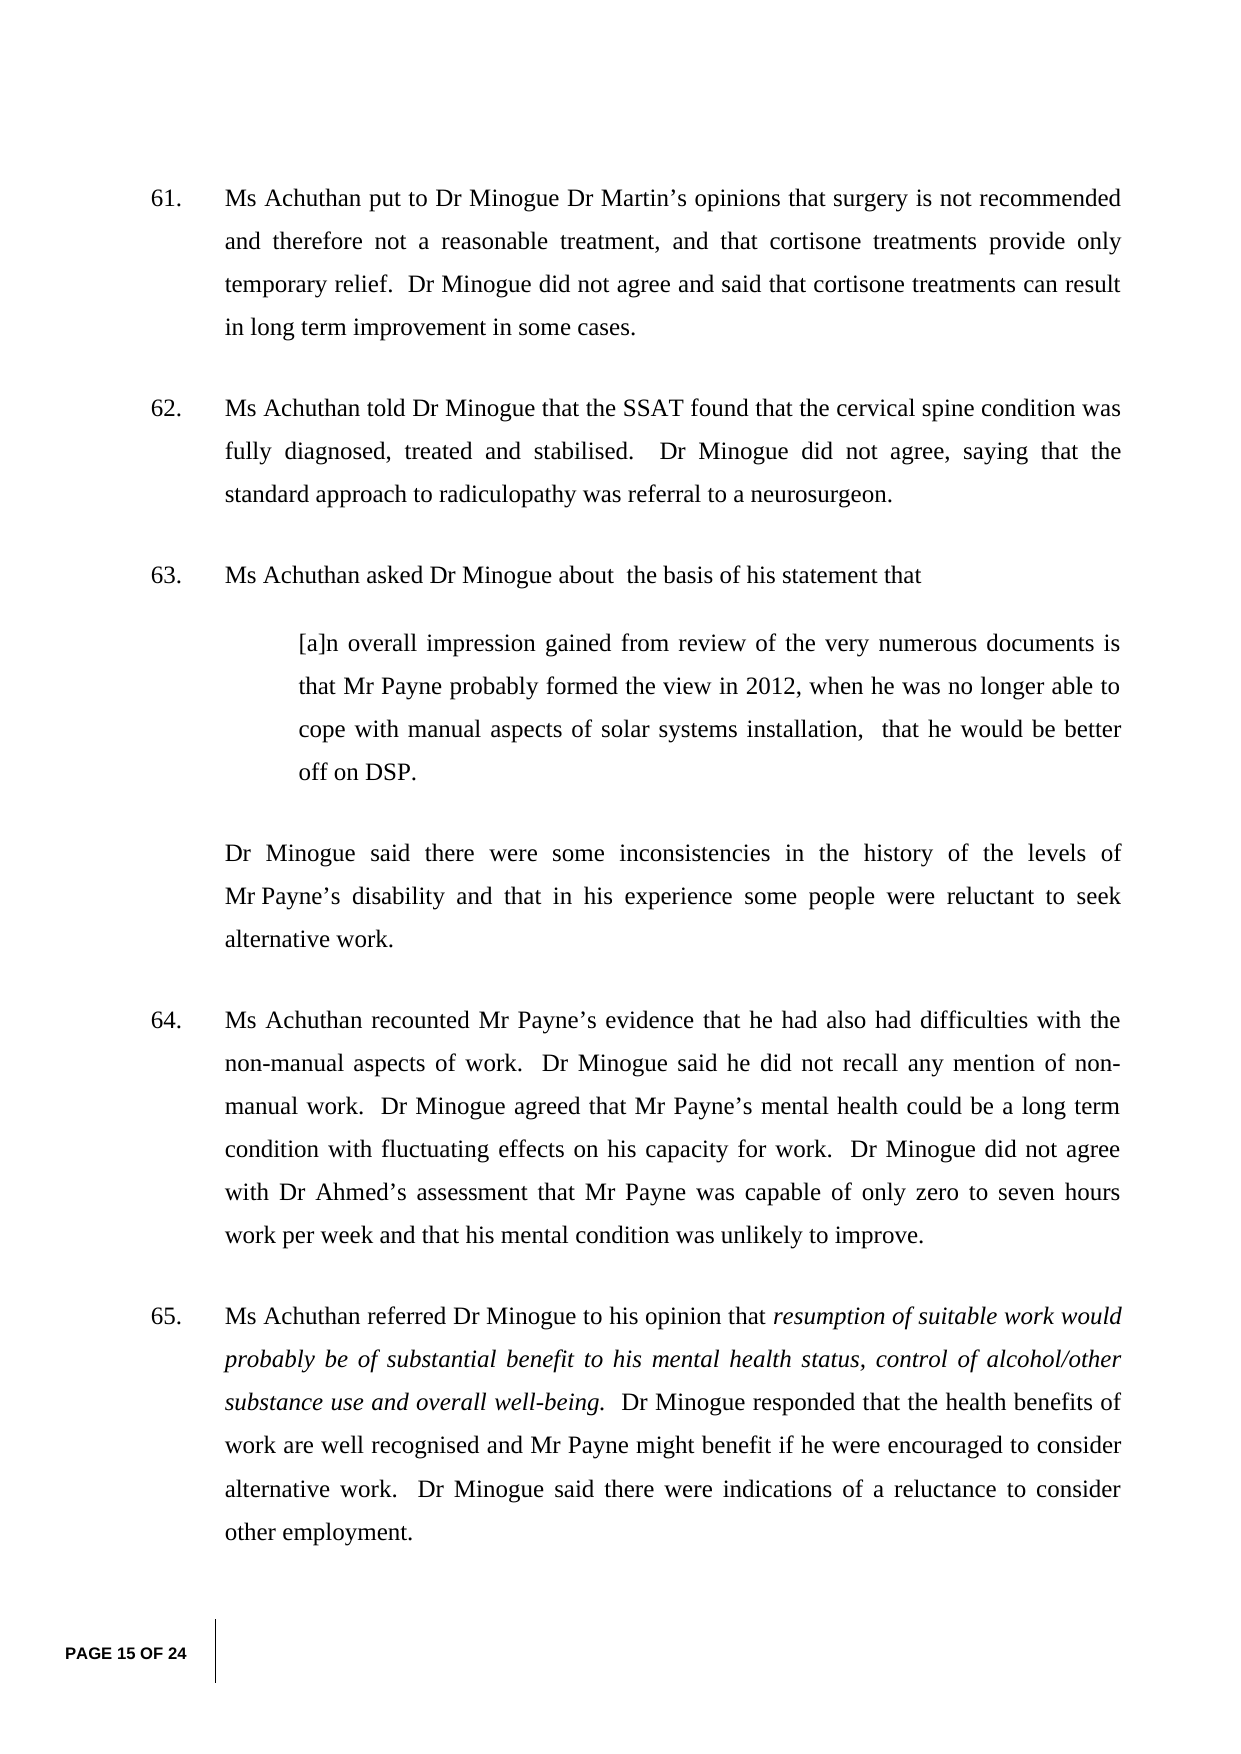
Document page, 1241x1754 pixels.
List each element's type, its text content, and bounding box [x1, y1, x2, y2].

list Ms Achuthan referred Dr Minogue to his opinion that resumption of suitable work would probably be of substantial benefit to his mental health status, control of alcohol/other substance use and overall well-being. Dr Minogue responded that the health benefits of work are well recognised and Mr Payne might benefit if he were encouraged to consider alternative work. Dr Minogue said there were indications of a reluctance to consider other employment. [151, 1301, 1122, 1546]
list Ms Achuthan asked Dr Minogue about the basis of his statement that [151, 560, 1122, 589]
list Dr Minogue said there were some inconsistencies in the history of the levels of Mr Payne’s disability and that in his experience some people were reluctant to seek alternative work. [224, 838, 1122, 953]
list [a]n overall impression gained from review of the very numerous documents is that Mr Payne probably formed the view in 2012, when he was no longer able to cope with manual aspects of solar systems installation, that he would be better off on DSP. [298, 628, 1122, 786]
list Ms Achuthan put to Dr Minogue Dr Martin’s opinions that surgery is not recommended and therefore not a reasonable treatment, and that cortisone treatments provide only temporary relief. Dr Minogue did not agree and said that cortisone treatments can result in long term improvement in some cases. [151, 183, 1122, 341]
list Ms Achuthan recounted Mr Payne’s evidence that he had also had difficulties with the non-manual aspects of work. Dr Minogue said he did not recall any mention of non-manual work. Dr Minogue agreed that Mr Payne’s mental health could be a long term condition with fluctuating effects on his capacity for work. Dr Minogue did not agree with Dr Ahmed’s assessment that Mr Payne was capable of only zero to seven hours work per week and that his mental condition was unlikely to improve. [151, 1005, 1122, 1249]
list Ms Achuthan told Dr Minogue that the SSAT found that the cervical spine condition was fully diagnosed, treated and stabilised. Dr Minogue did not agree, saying that the standard approach to radiculopathy was referral to a neurosurgeon. [151, 393, 1122, 508]
